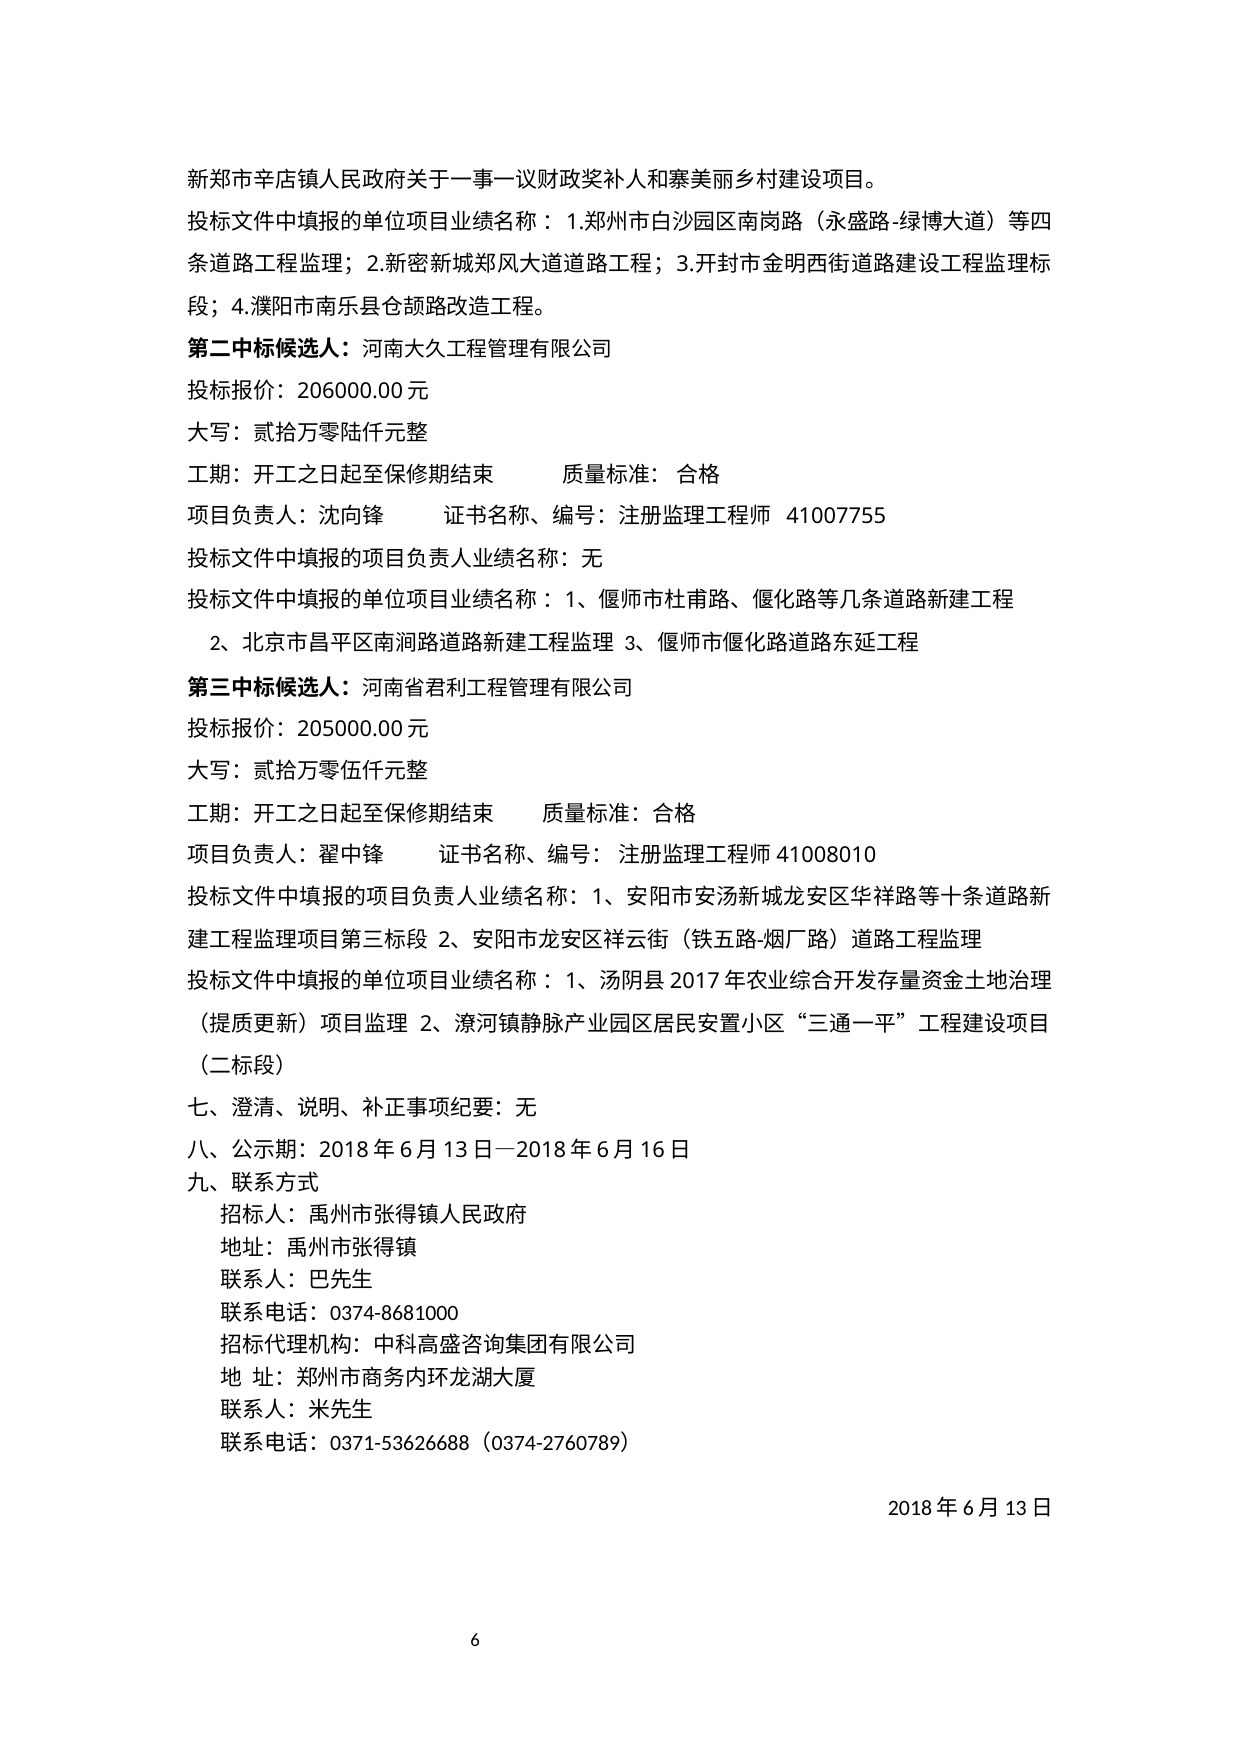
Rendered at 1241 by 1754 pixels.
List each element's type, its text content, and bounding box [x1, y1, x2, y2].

text 联系人：米先生 [187, 1392, 1053, 1424]
text 投标文件中填报的项目负责人业绩名称：无 [187, 540, 1053, 573]
text 项目负责人：沈向锋 证书名称、编号：注册监理工程师 41007755 [187, 498, 1053, 531]
text 八、公示期：2018年6月13日—2018年6月16日 [187, 1132, 1053, 1164]
text 七、澄清、说明、补正事项纪要：无 [187, 1089, 1053, 1122]
text 投标报价：206000.00元 [187, 372, 1053, 405]
text 大写：贰拾万零伍仟元整 [187, 753, 1053, 786]
text 投标报价：205000.00元 [187, 711, 1053, 744]
text 投标文件中填报的单位项目业绩名称 ：1、偃师市杜甫路、偃化路等几条道路新建工程 [187, 582, 1053, 615]
text 项目负责人：翟中锋 证书名称、编号： 注册监理工程师 41008010 [187, 837, 1053, 869]
text 大写：贰拾万零陆仟元整 [187, 414, 1053, 447]
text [187, 162, 1053, 194]
text 地址：禹州市张得镇 [177, 1229, 1064, 1262]
text 联系电话：0374-8681000 [177, 1294, 1064, 1327]
text 招标代理机构：中科高盛咨询集团有限公司 [177, 1327, 1064, 1359]
text 工期：开工之日起至保修期结束 质量标准：合格 [187, 795, 1053, 828]
text 联系电话：0371-53626688（0374-2760789） [187, 1424, 1053, 1457]
text 招标人：禹州市张得镇人民政府 [177, 1197, 1064, 1229]
text 投标文件中填报的单位项目业绩名称 ：1.郑州市白沙园区南岗路（永盛路-绿博大道）等四条道路工程监理；2.新密新城郑风大道道路工程；3.开封市金明西街道路建设工程监理标段；4.濮阳市南乐县仓颉路改造工程。 [187, 204, 1053, 321]
text 投标文件中填报的单位项目业绩名称 ：1、汤阴县2017年农业综合开发存量资金土地治理（提质更新）项目监理 2、潦河镇静脉产业园区居民安置小区“三通一平”工程建设项目（二标段） [187, 963, 1053, 1080]
text 2018年6月13日 [187, 1489, 1053, 1522]
text 地 址：郑州市商务内环龙湖大厦 [177, 1359, 1064, 1392]
text 工期：开工之日起至保修期结束 质量标准： 合格 [187, 456, 1053, 489]
text 第二中标候选人：河南大久工程管理有限公司 [187, 330, 1053, 363]
text 第三中标候选人：河南省君利工程管理有限公司 [187, 669, 1053, 702]
text 投标文件中填报的项目负责人业绩名称：1、安阳市安汤新城龙安区华祥路等十条道路新建工程监理项目第三标段 2、安阳市龙安区祥云街（铁五路-烟厂路）道路工程监理 [187, 879, 1053, 954]
text 联系人：巴先生 [177, 1262, 1064, 1294]
text 2、北京市昌平区南涧路道路新建工程监理 3、偃师市偃化路道路东延工程 [187, 624, 1053, 657]
text 九、联系方式 [187, 1164, 1064, 1197]
